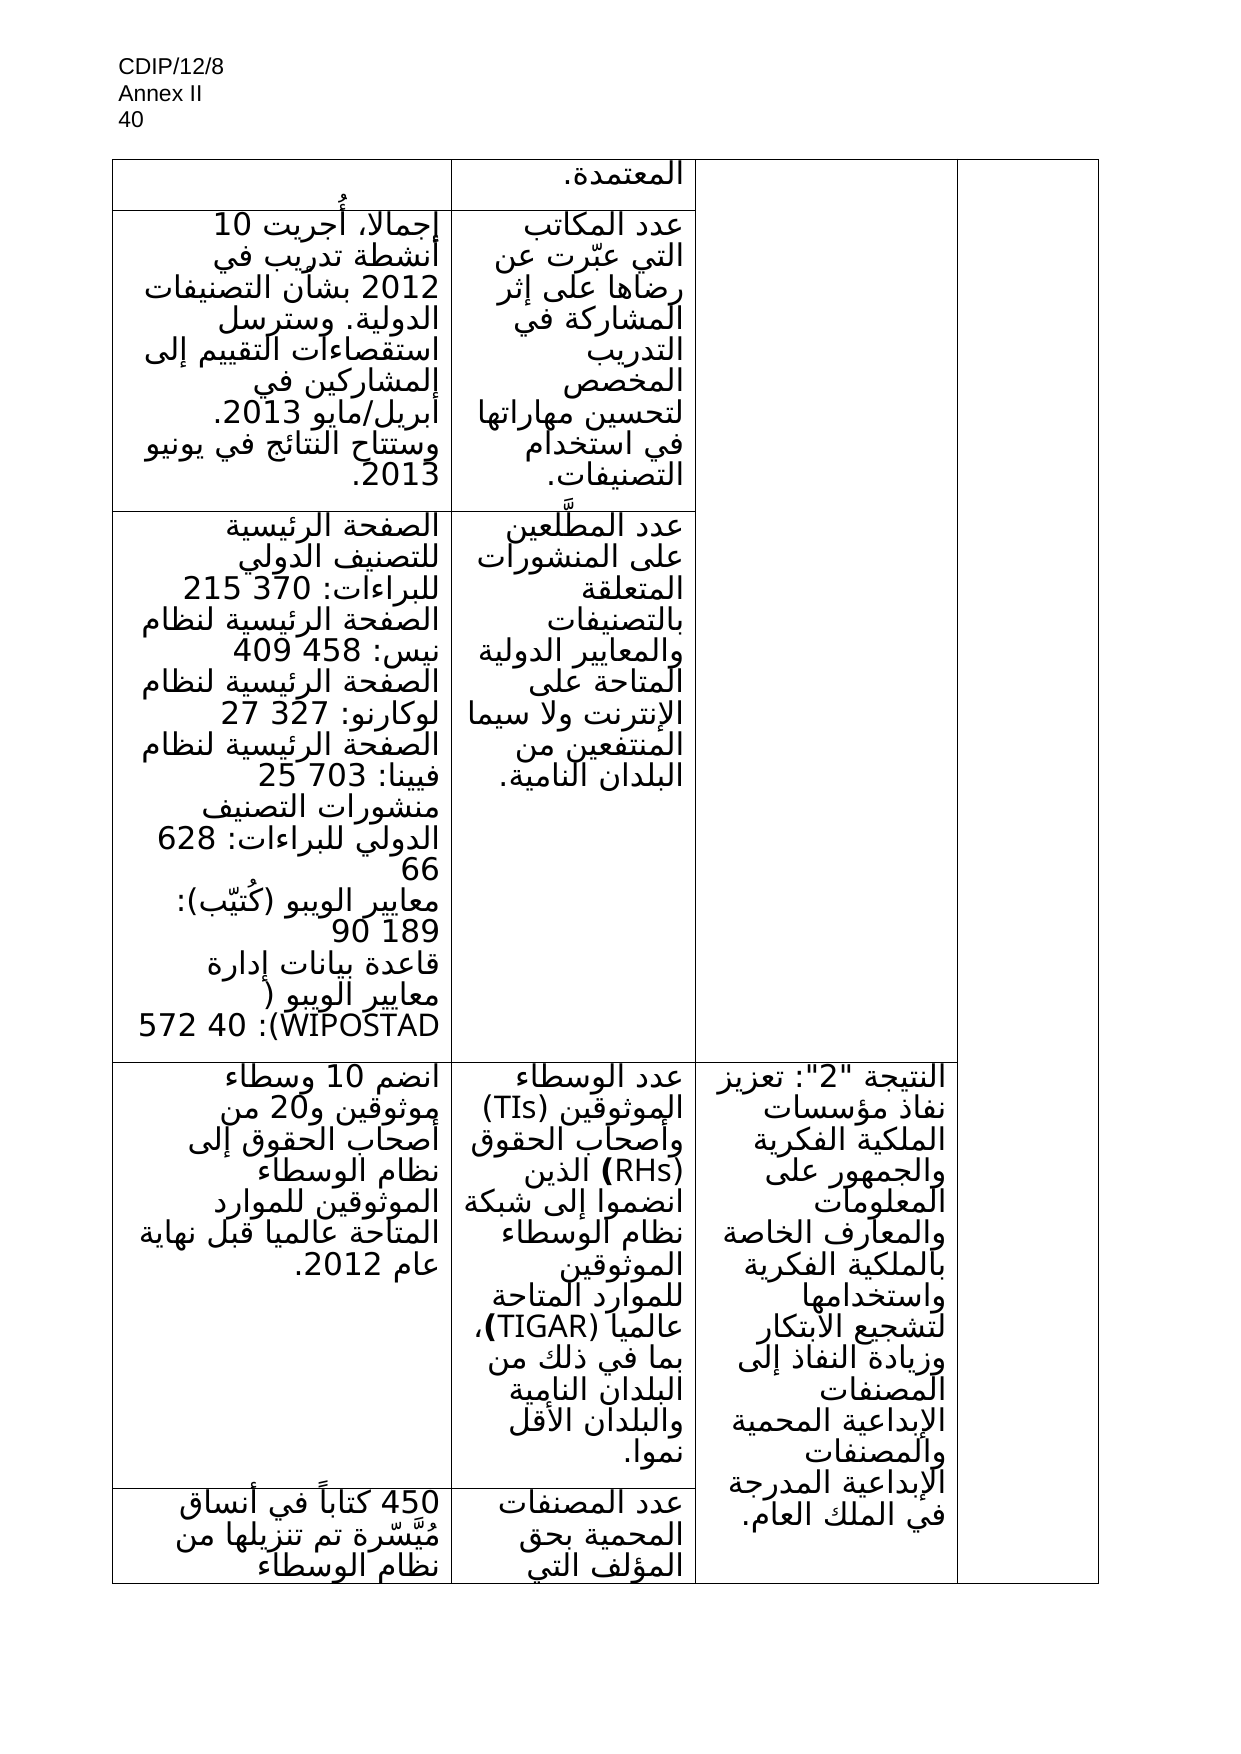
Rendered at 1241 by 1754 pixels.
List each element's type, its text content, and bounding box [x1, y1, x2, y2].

table_cell الصفحة الرئيسية للتصنيف الدولي للبراءات: 215 370 الصفحة الرئيسية لنظام نيس: 458 409 الصفحة الرئيسية لنظام لوكارنو: 327 27 الصفحة الرئيسية لنظام فيينا: 703 25 منشورات التصنيف الدولي للبراءات: 628 66 معايير الويبو (كُتيّب): 189 90 قاعدة بيانات إدارة معايير الويبو (WIPOSTAD): 572 40 [113, 512, 451, 1062]
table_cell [452, 1489, 695, 1582]
table_cell النتيجة "2": تعزيز نفاذ مؤسسات الملكية الفكرية والجمهور على المعلومات والمعارف الخاصة بالملكية الفكرية واستخدامها لتشجيع الابتكار وزيادة النفاذ إلى المصنفات الإبداعية المحمية والمصنفات الإبداعية المدرجة في الملك العام. [696, 1063, 957, 1582]
table_cell إجمالا، أُجريت 10 أنشطة تدريب في 2012 بشأن التصنيفات الدولية. وسترسل استقصاءات التقييم إلى المشاركين في أبريل/مايو 2013. وستتاح النتائج في يونيو 2013. [113, 211, 451, 511]
table_cell انضم 10 وسطاء موثوقين و20 من أصحاب الحقوق إلى نظام الوسطاء الموثوقين للموارد المتاحة عالميا قبل نهاية عام 2012. [113, 1063, 451, 1488]
table_cell عدد الوسطاء الموثوقين (TIs) وأصحاب الحقوق (RHs) الذين انضموا إلى شبكة نظام الوسطاء الموثوقين للموارد المتاحة عالميا (TIGAR)، بما في ذلك من البلدان النامية والبلدان الأقل نموا. [452, 1063, 695, 1488]
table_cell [113, 1489, 451, 1582]
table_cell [452, 160, 695, 209]
table_cell عدد المكاتب التي عبّرت عن رضاها على إثر المشاركة في التدريب المخصص لتحسين مهاراتها في استخدام التصنيفات. [452, 211, 695, 511]
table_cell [113, 160, 451, 209]
table_cell عدد المطَّلعين على المنشورات المتعلقة بالتصنيفات والمعايير الدولية المتاحة على الإنترنت ولا سيما المنتفعين من البلدان النامية. [452, 512, 695, 1062]
